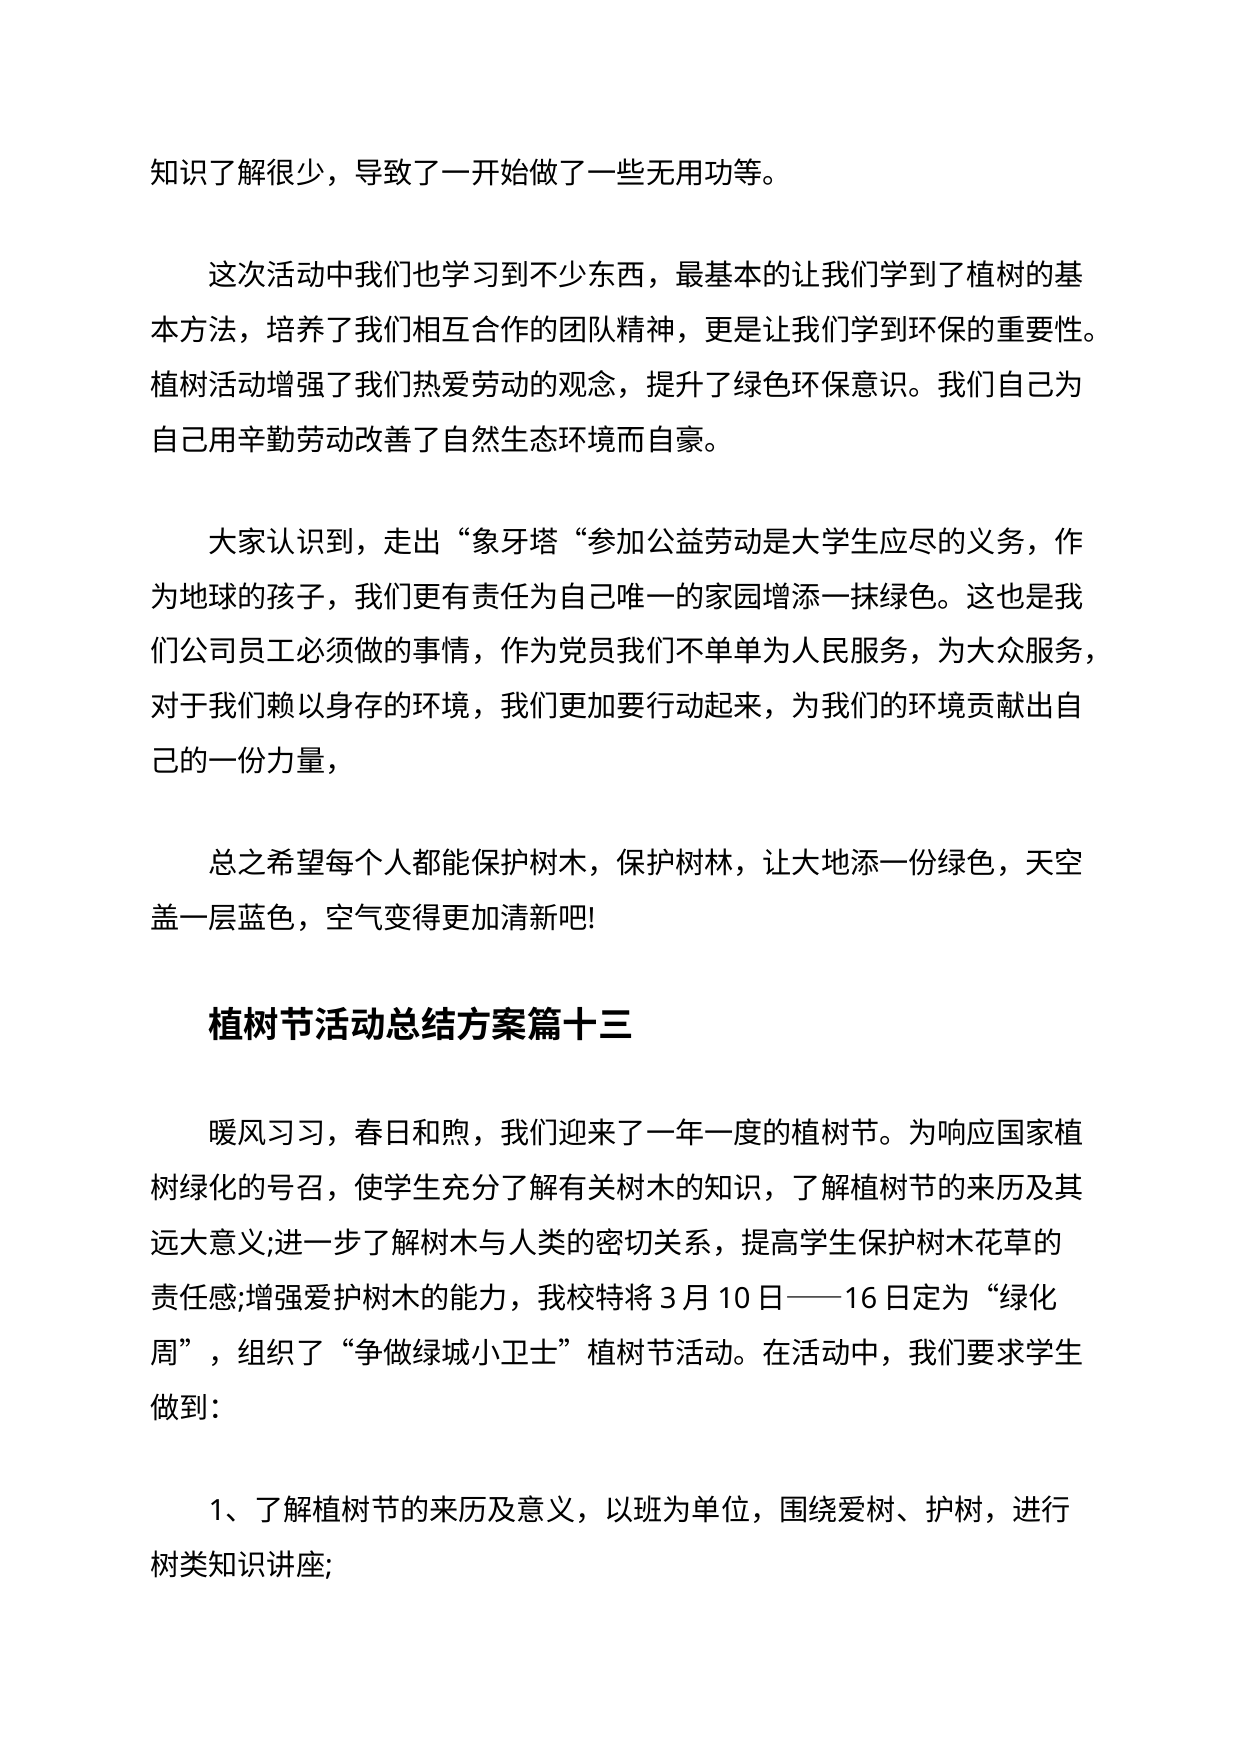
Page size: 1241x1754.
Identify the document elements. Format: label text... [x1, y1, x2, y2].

text 总之希望每个人都能保护树木，保护树林，让大地添一份绿色，天空盖一层蓝色，空气变得更加清新吧! [150, 839, 1090, 937]
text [150, 150, 1090, 192]
text 暖风习习，春日和煦，我们迎来了一年一度的植树节。为响应国家植树绿化的号召，使学生充分了解有关树木的知识，了解植树节的来历及其远大意义;进一步了解树木与人类的密切关系，提高学生保护树木花草的责任感;增强爱护树木的能力，我校特将3月10日——16日定为“绿化周”，组织了“争做绿城小卫士”植树节活动。在活动中，我们要求学生做到： [150, 1110, 1090, 1427]
text 1、了解植树节的来历及意义，以班为单位，围绕爱树、护树，进行树类知识讲座; [150, 1486, 1090, 1584]
text 这次活动中我们也学习到不少东西，最基本的让我们学到了植树的基本方法，培养了我们相互合作的团队精神，更是让我们学到环保的重要性。植树活动增强了我们热爱劳动的观念，提升了绿色环保意识。我们自己为自己用辛勤劳动改善了自然生态环境而自豪。 [150, 252, 1090, 459]
text 植树节活动总结方案篇十三 [150, 996, 1090, 1048]
text 大家认识到，走出“象牙塔“参加公益劳动是大学生应尽的义务，作为地球的孩子，我们更有责任为自己唯一的家园增添一抹绿色。这也是我们公司员工必须做的事情，作为党员我们不单单为人民服务，为大众服务，对于我们赖以身存的环境，我们更加要行动起来，为我们的环境贡献出自己的一份力量， [150, 518, 1090, 780]
